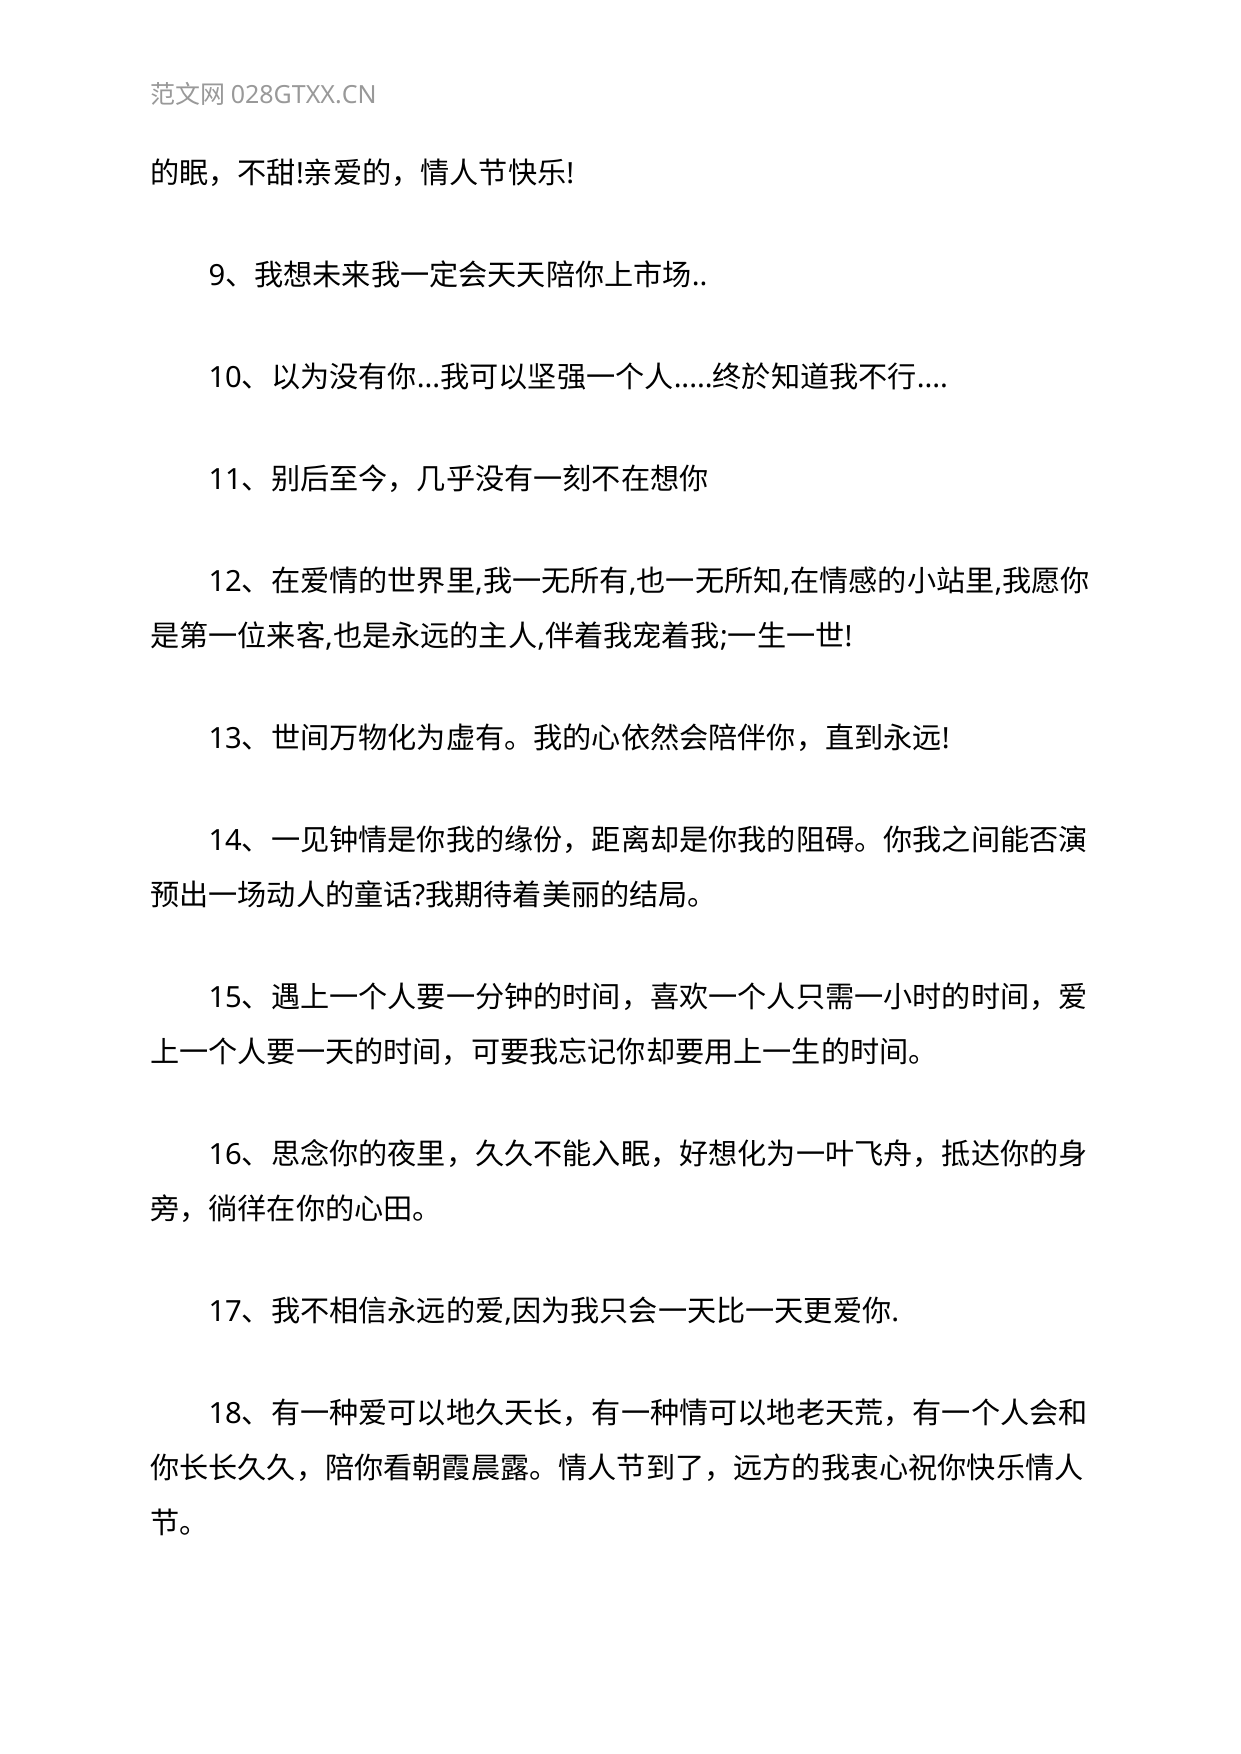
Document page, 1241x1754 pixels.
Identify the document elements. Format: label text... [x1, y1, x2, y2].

text 18、有一种爱可以地久天长，有一种情可以地老天荒，有一个人会和你长长久久，陪你看朝霞晨露。情人节到了，远方的我衷心祝你快乐情人节。 [150, 1389, 1090, 1542]
text 11、别后至今，几乎没有一刻不在想你 [150, 456, 1090, 498]
text 14、一见钟情是你我的缘份，距离却是你我的阻碍。你我之间能否演预出一场动人的童话?我期待着美丽的结局。 [150, 817, 1090, 914]
text 13、世间万物化为虚有。我的心依然会陪伴你，直到永远! [150, 715, 1090, 757]
text 15、遇上一个人要一分钟的时间，喜欢一个人只需一小时的时间，爱上一个人要一天的时间，可要我忘记你却要用上一生的时间。 [150, 974, 1090, 1071]
text 17、我不相信永远的爱,因为我只会一天比一天更爱你. [150, 1287, 1090, 1330]
text 12、在爱情的世界里,我一无所有,也一无所知,在情感的小站里,我愿你是第一位来客,也是永远的主人,伴着我宠着我;一生一世! [150, 558, 1090, 655]
text 10、以为没有你...我可以坚强一个人.....终於知道我不行.... [150, 354, 1090, 396]
text 16、思念你的夜里，久久不能入眠，好想化为一叶飞舟，抵达你的身旁，徜徉在你的心田。 [150, 1131, 1090, 1228]
text 9、我想未来我一定会天天陪你上市场.. [150, 252, 1090, 294]
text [150, 150, 1090, 192]
